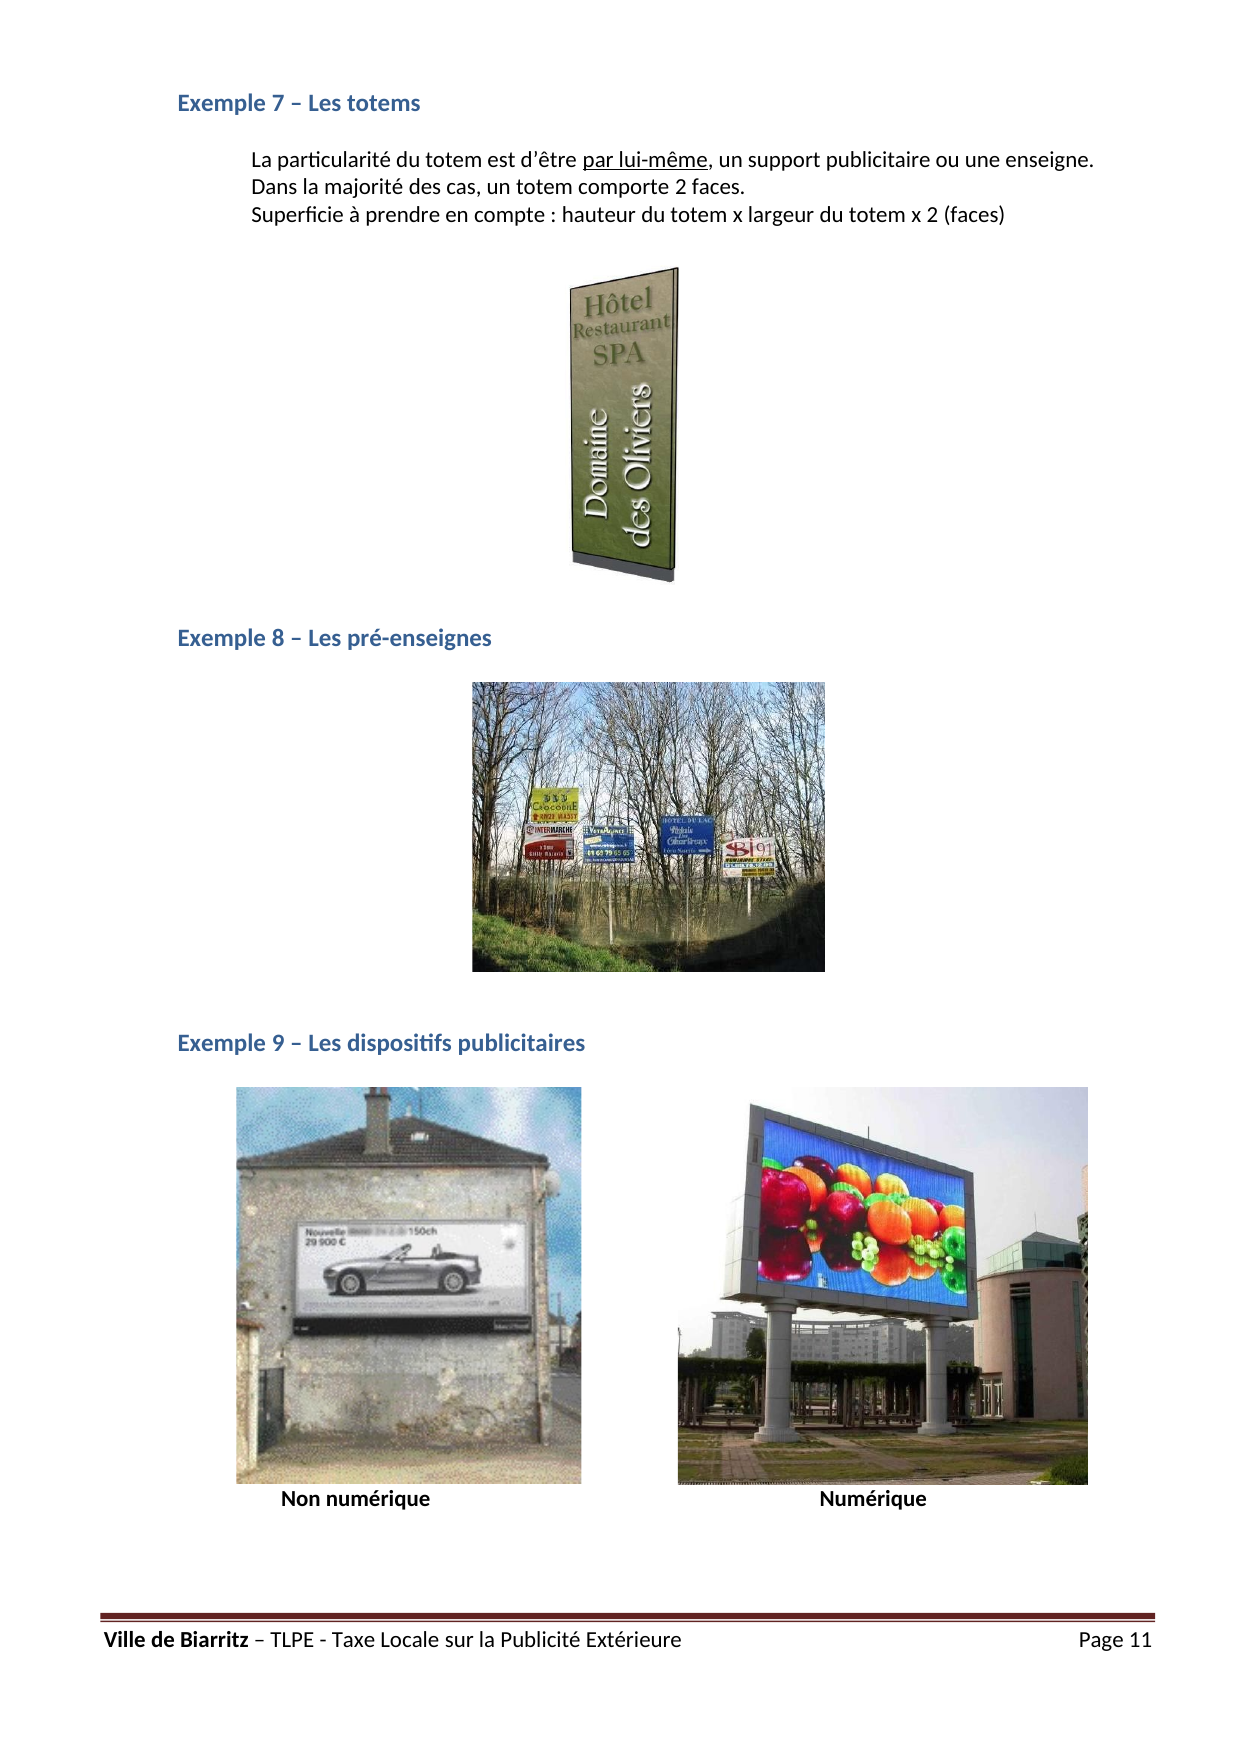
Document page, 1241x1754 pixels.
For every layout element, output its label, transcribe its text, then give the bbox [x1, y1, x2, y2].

picture [564, 265, 680, 585]
text Exemple 9 – Les dispositifs publicitaires [177, 1027, 1176, 1057]
text Superficie à prendre en compte : hauteur du totem x largeur du totem x 2 (faces) [251, 200, 1176, 228]
text Exemple 7 – Les totems [177, 87, 1176, 117]
text Exemple 8 – Les pré-enseignes [177, 622, 1176, 652]
picture [677, 1087, 1088, 1485]
picture [236, 1087, 582, 1484]
picture [472, 682, 825, 972]
text La particularité du totem est d’être par lui-même, un support publicitaire ou une enseigne. Dans la majorité des cas, un totem comporte 2 faces. [251, 145, 1097, 200]
